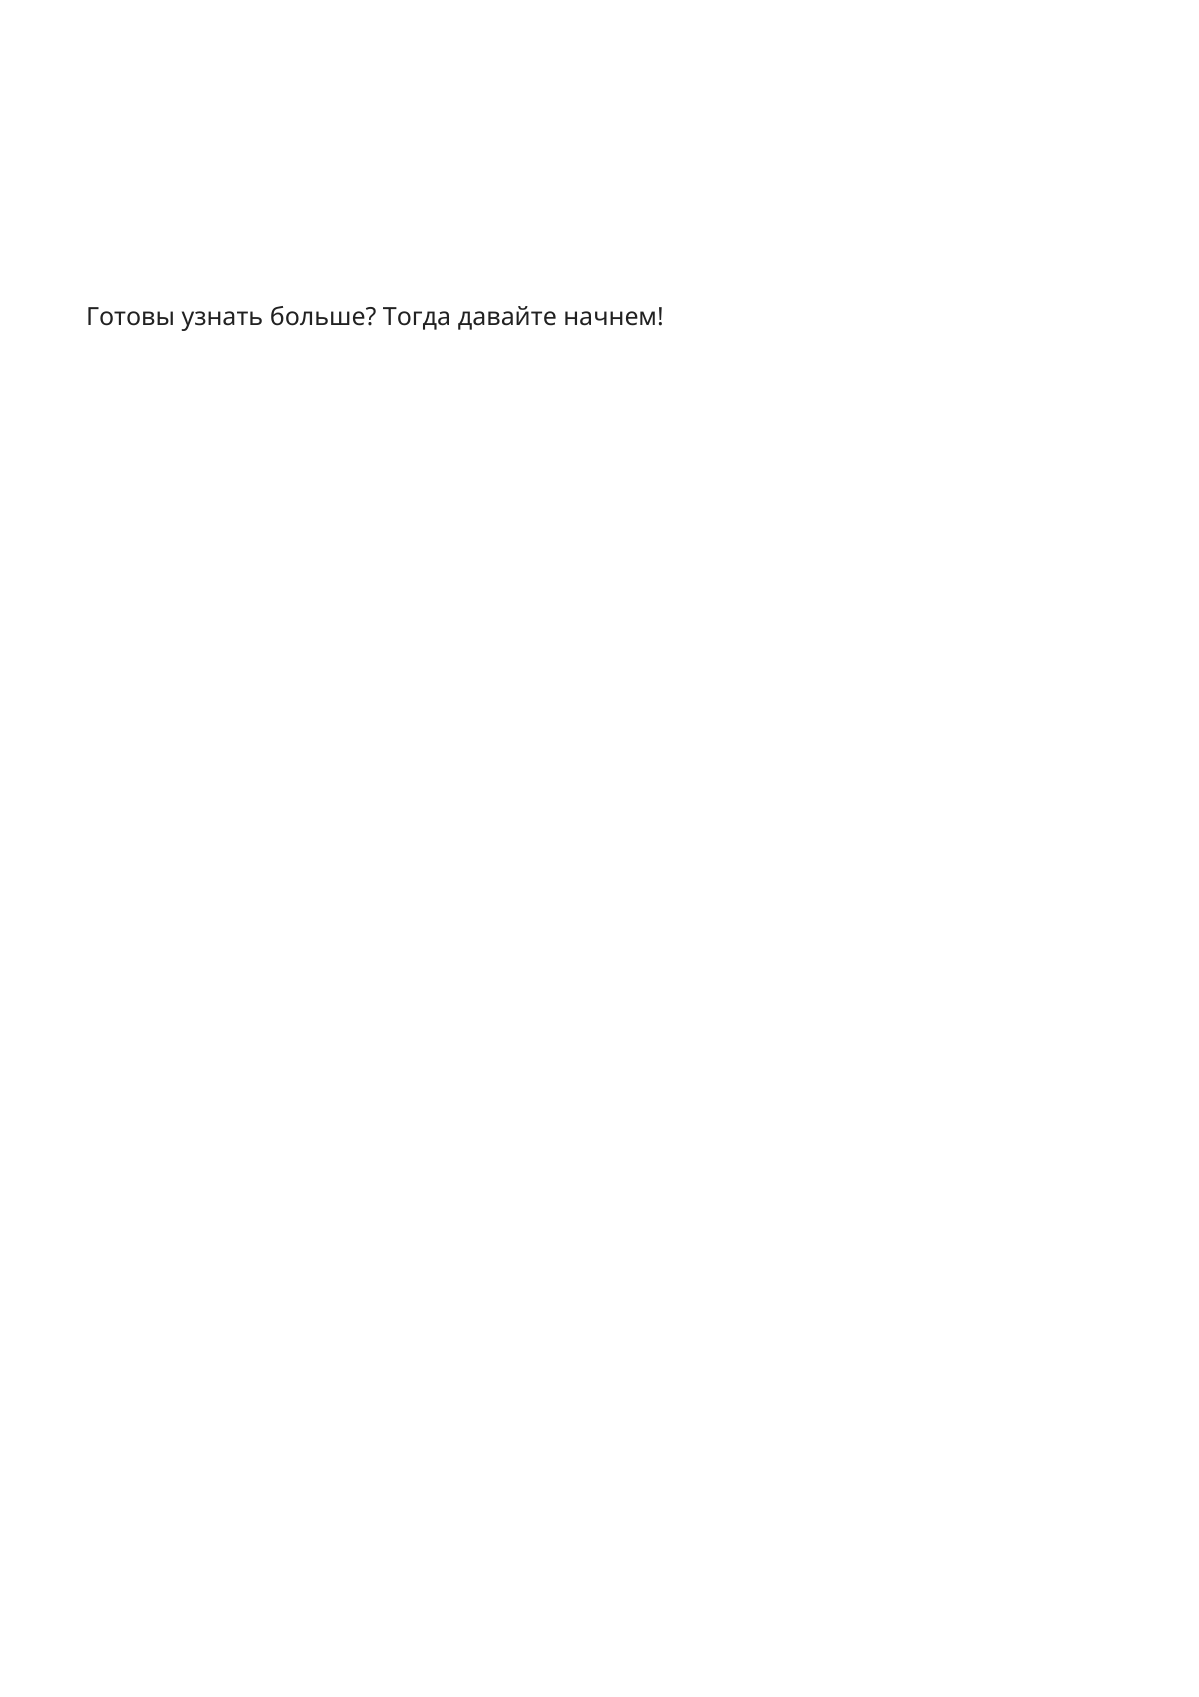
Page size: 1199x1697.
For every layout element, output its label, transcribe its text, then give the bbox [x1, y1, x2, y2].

text Готовы узнать больше? Тогда давайте начнем! [86, 299, 1199, 333]
